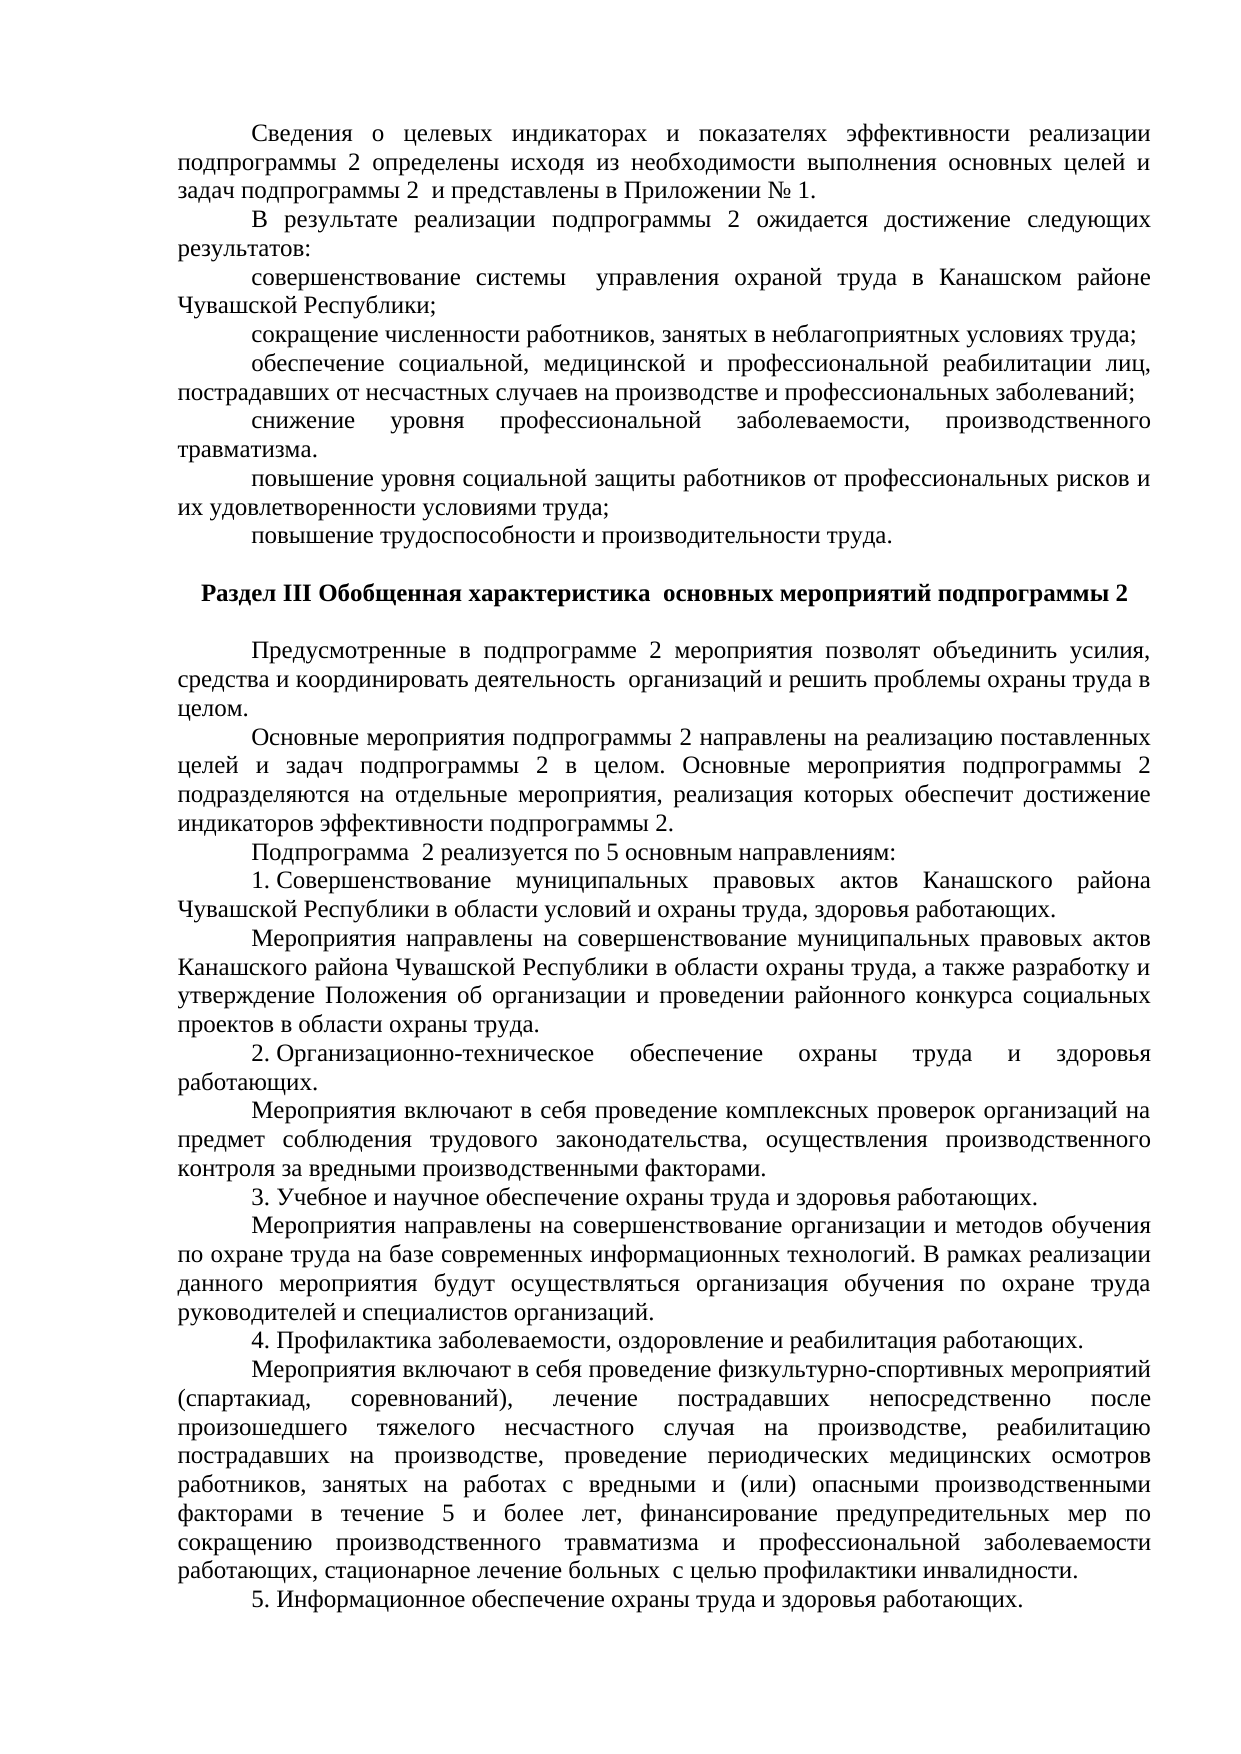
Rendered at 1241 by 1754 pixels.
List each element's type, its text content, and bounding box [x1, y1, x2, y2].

text совершенствование системы управления охраной труда в Канашском районе Чувашской Республики; [177, 262, 1152, 319]
text 3. Учебное и научное обеспечение охраны труда и здоровья работающих. [177, 1182, 1152, 1211]
text Мероприятия включают в себя проведение физкультурно-спортивных мероприятий (спартакиад, соревнований), лечение пострадавших непосредственно после произошедшего тяжелого несчастного случая на производстве, реабилитацию пострадавших на производстве, проведение периодических медицинских осмотров работников, занятых на работах с вредными и (или) опасными производственными факторами в течение 5 и более лет, финансирование предупредительных мер по сокращению производственного травматизма и профессиональной заболеваемости работающих, стационарное лечение больных с целью профилактики инвалидности. [177, 1354, 1152, 1584]
text Раздел III Обобщенная характеристика основных мероприятий подпрограммы 2 [177, 578, 1152, 607]
text Подпрограмма 2 реализуется по 5 основным направлениям: [177, 837, 1152, 866]
text Мероприятия направлены на совершенствование муниципальных правовых актов Канашского района Чувашской Республики в области охраны труда, а также разработку и утверждение Положения об организации и проведении районного конкурса социальных проектов в области охраны труда. [177, 923, 1152, 1038]
text Сведения о целевых индикаторах и показателях эффективности реализации подпрограммы 2 определены исходя из необходимости выполнения основных целей и задач подпрограммы 2 и представлены в Приложении № 1. [177, 118, 1152, 204]
text 2. Организационно-техническое обеспечение охраны труда и здоровья работающих. [177, 1038, 1152, 1096]
text обеспечение социальной, медицинской и профессиональной реабилитации лиц, пострадавших от несчастных случаев на производстве и профессиональных заболеваний; [177, 348, 1152, 406]
text 1. Совершенствование муниципальных правовых актов Канашского района Чувашской Республики в области условий и охраны труда, здоровья работающих. [177, 866, 1152, 923]
text Мероприятия направлены на совершенствование организации и методов обучения по охране труда на базе современных информационных технологий. В рамках реализации данного мероприятия будут осуществляться организация обучения по охране труда руководителей и специалистов организаций. [177, 1211, 1152, 1326]
text 5. Информационное обеспечение охраны труда и здоровья работающих. [177, 1584, 1152, 1613]
text сокращение численности работников, занятых в неблагоприятных условиях труда; [177, 319, 1152, 348]
text Предусмотренные в подпрограмме 2 мероприятия позволят объединить усилия, средства и координировать деятельность организаций и решить проблемы охраны труда в целом. [177, 636, 1152, 722]
text Основные мероприятия подпрограммы 2 направлены на реализацию поставленных целей и задач подпрограммы 2 в целом. Основные мероприятия подпрограммы 2 подразделяются на отдельные мероприятия, реализация которых обеспечит достижение индикаторов эффективности подпрограммы 2. [177, 722, 1152, 837]
text снижение уровня профессиональной заболеваемости, производственного травматизма. [177, 406, 1152, 463]
text Мероприятия включают в себя проведение комплексных проверок организаций на предмет соблюдения трудового законодательства, осуществления производственного контроля за вредными производственными факторами. [177, 1096, 1152, 1182]
text повышение трудоспособности и производительности труда. [177, 521, 1152, 549]
text В результате реализации подпрограммы 2 ожидается достижение следующих результатов: [177, 204, 1152, 262]
text повышение уровня социальной защиты работников от профессиональных рисков и их удовлетворенности условиями труда; [177, 463, 1152, 521]
text 4. Профилактика заболеваемости, оздоровление и реабилитация работающих. [177, 1326, 1152, 1354]
